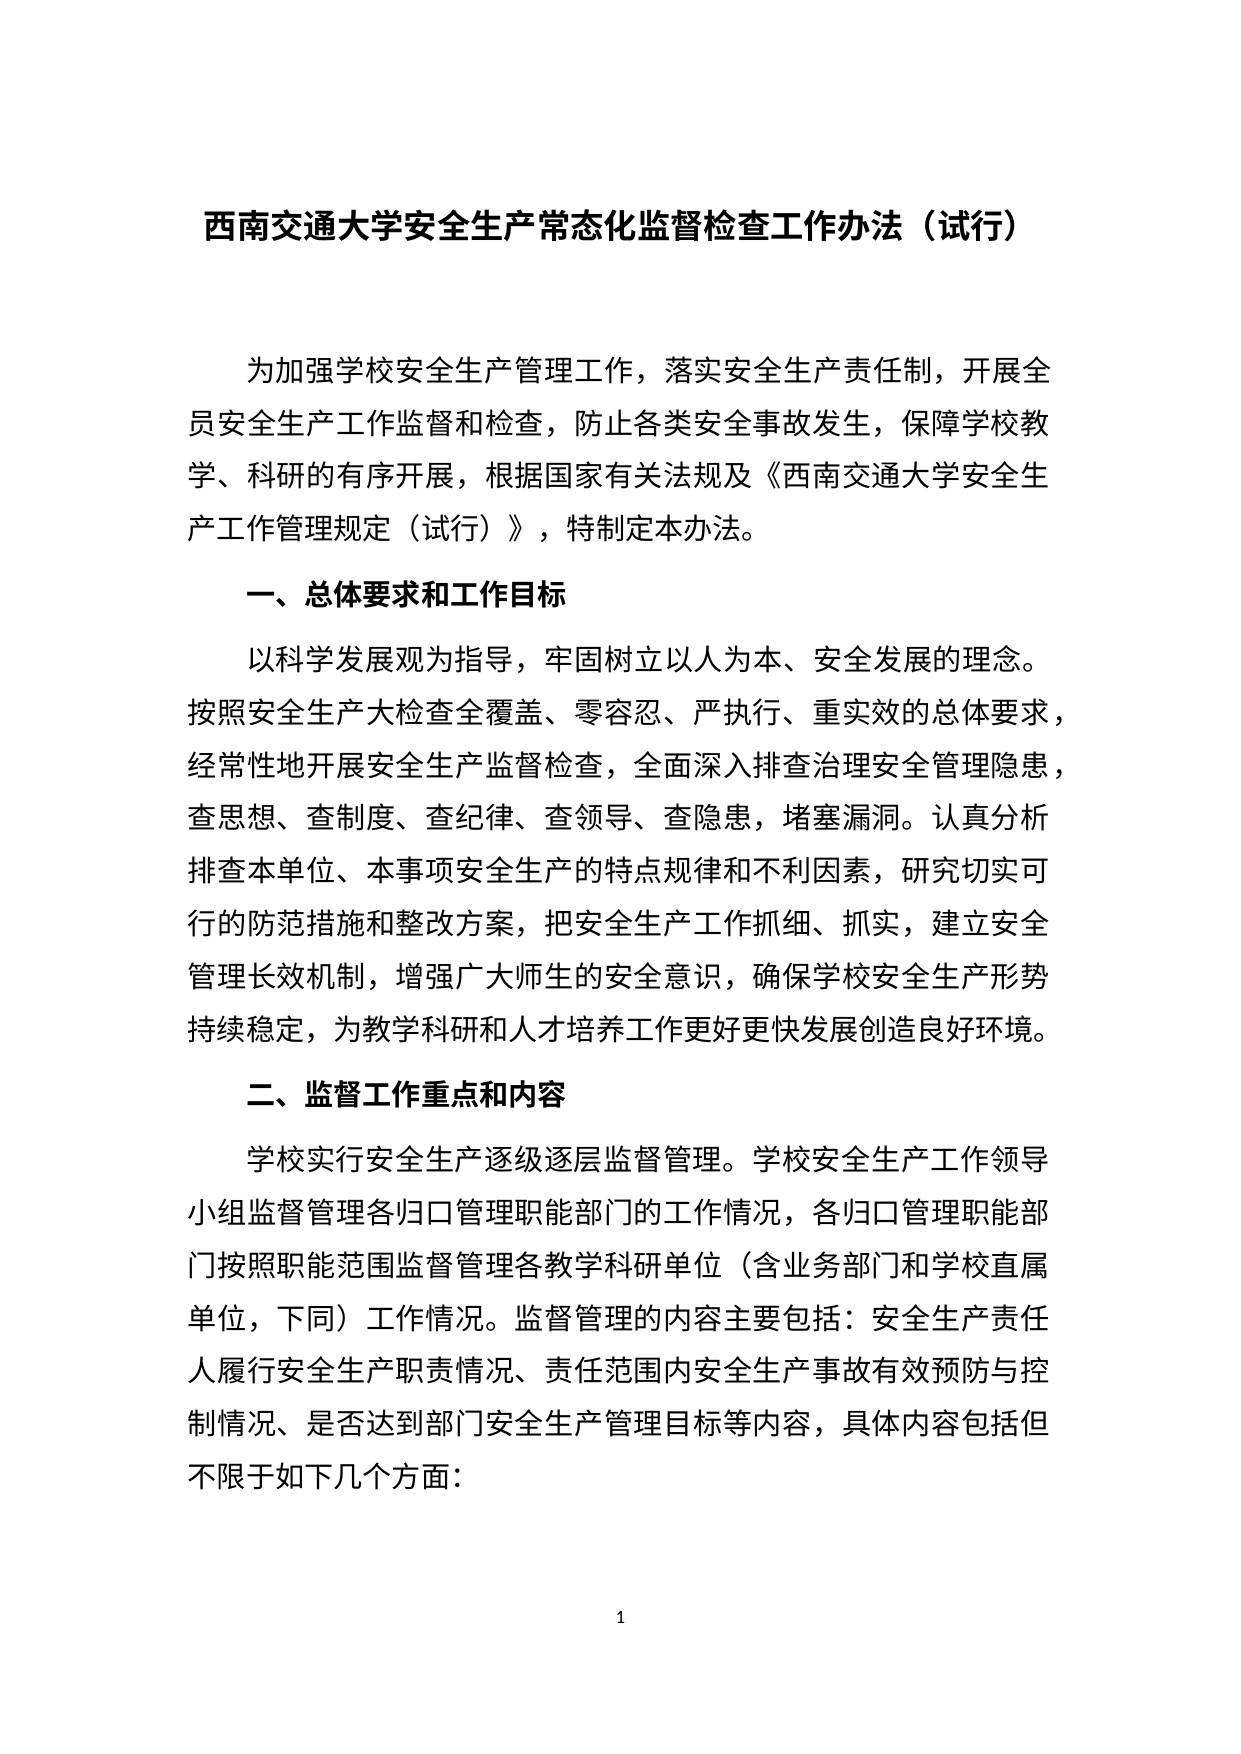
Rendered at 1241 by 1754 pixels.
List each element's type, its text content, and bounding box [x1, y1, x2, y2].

text 学校实行安全生产逐级逐层监督管理。学校安全生产工作领导小组监督管理各归口管理职能部门的工作情况，各归口管理职能部门按照职能范围监督管理各教学科研单位（含业务部门和学校直属单位，下同）工作情况。监督管理的内容主要包括：安全生产责任人履行安全生产职责情况、责任范围内安全生产事故有效预防与控制情况、是否达到部门安全生产管理目标等内容，具体内容包括但不限于如下几个方面： [187, 1137, 1053, 1496]
text 西南交通大学安全生产常态化监督检查工作办法（试行） [187, 191, 1053, 256]
text 为加强学校安全生产管理工作，落实安全生产责任制，开展全员安全生产工作监督和检查，防止各类安全事故发生，保障学校教学、科研的有序开展，根据国家有关法规及《西南交通大学安全生产工作管理规定（试行）》，特制定本办法。 [187, 347, 1053, 548]
text 一、总体要求和工作目标 [187, 571, 1053, 613]
text 以科学发展观为指导，牢固树立以人为本、安全发展的理念。按照安全生产大检查全覆盖、零容忍、严执行、重实效的总体要求，经常性地开展安全生产监督检查，全面深入排查治理安全管理隐患，查思想、查制度、查纪律、查领导、查隐患，堵塞漏洞。认真分析排查本单位、本事项安全生产的特点规律和不利因素，研究切实可行的防范措施和整改方案，把安全生产工作抓细、抓实，建立安全管理长效机制，增强广大师生的安全意识，确保学校安全生产形势持续稳定，为教学科研和人才培养工作更好更快发展创造良好环境。 [187, 636, 1053, 1048]
text 二、监督工作重点和内容 [187, 1071, 1053, 1114]
